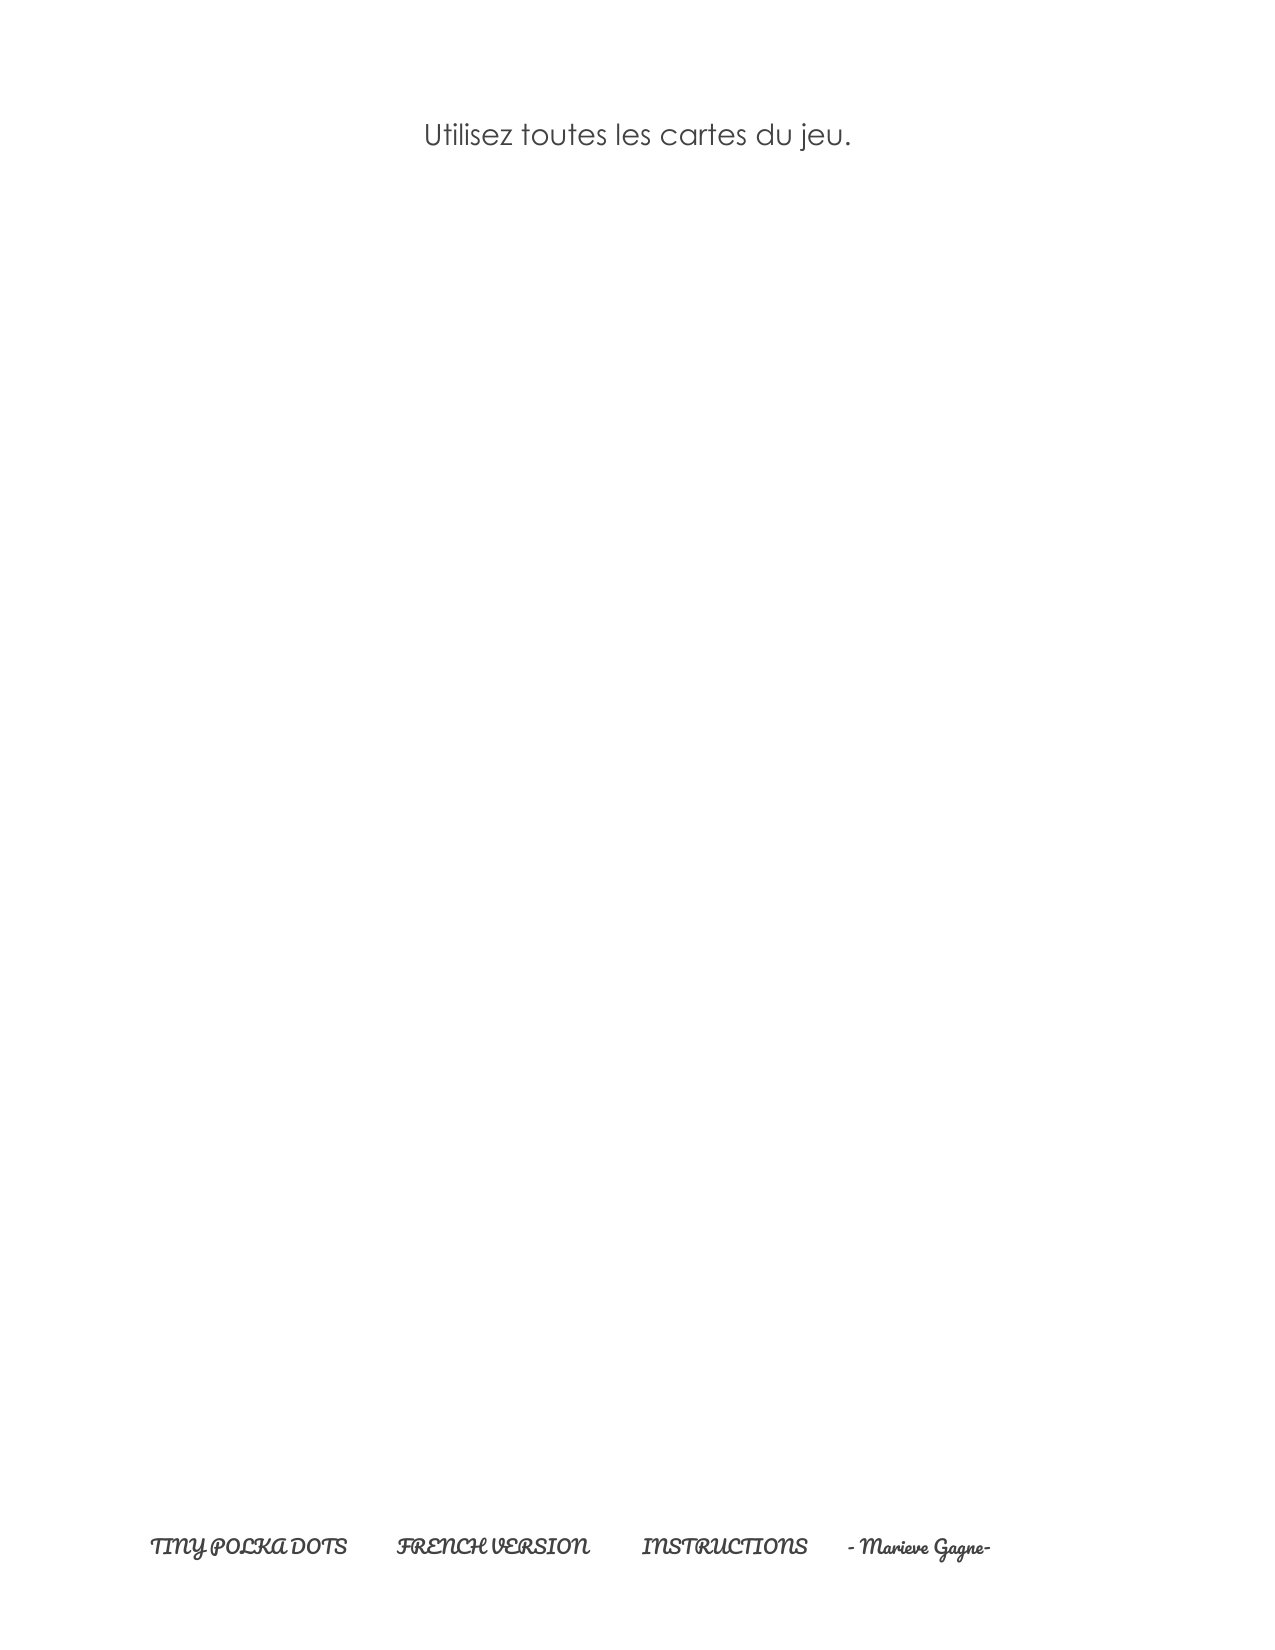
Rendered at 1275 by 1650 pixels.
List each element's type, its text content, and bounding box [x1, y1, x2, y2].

text Utilisez toutes les cartes du jeu. [150, 112, 1125, 154]
